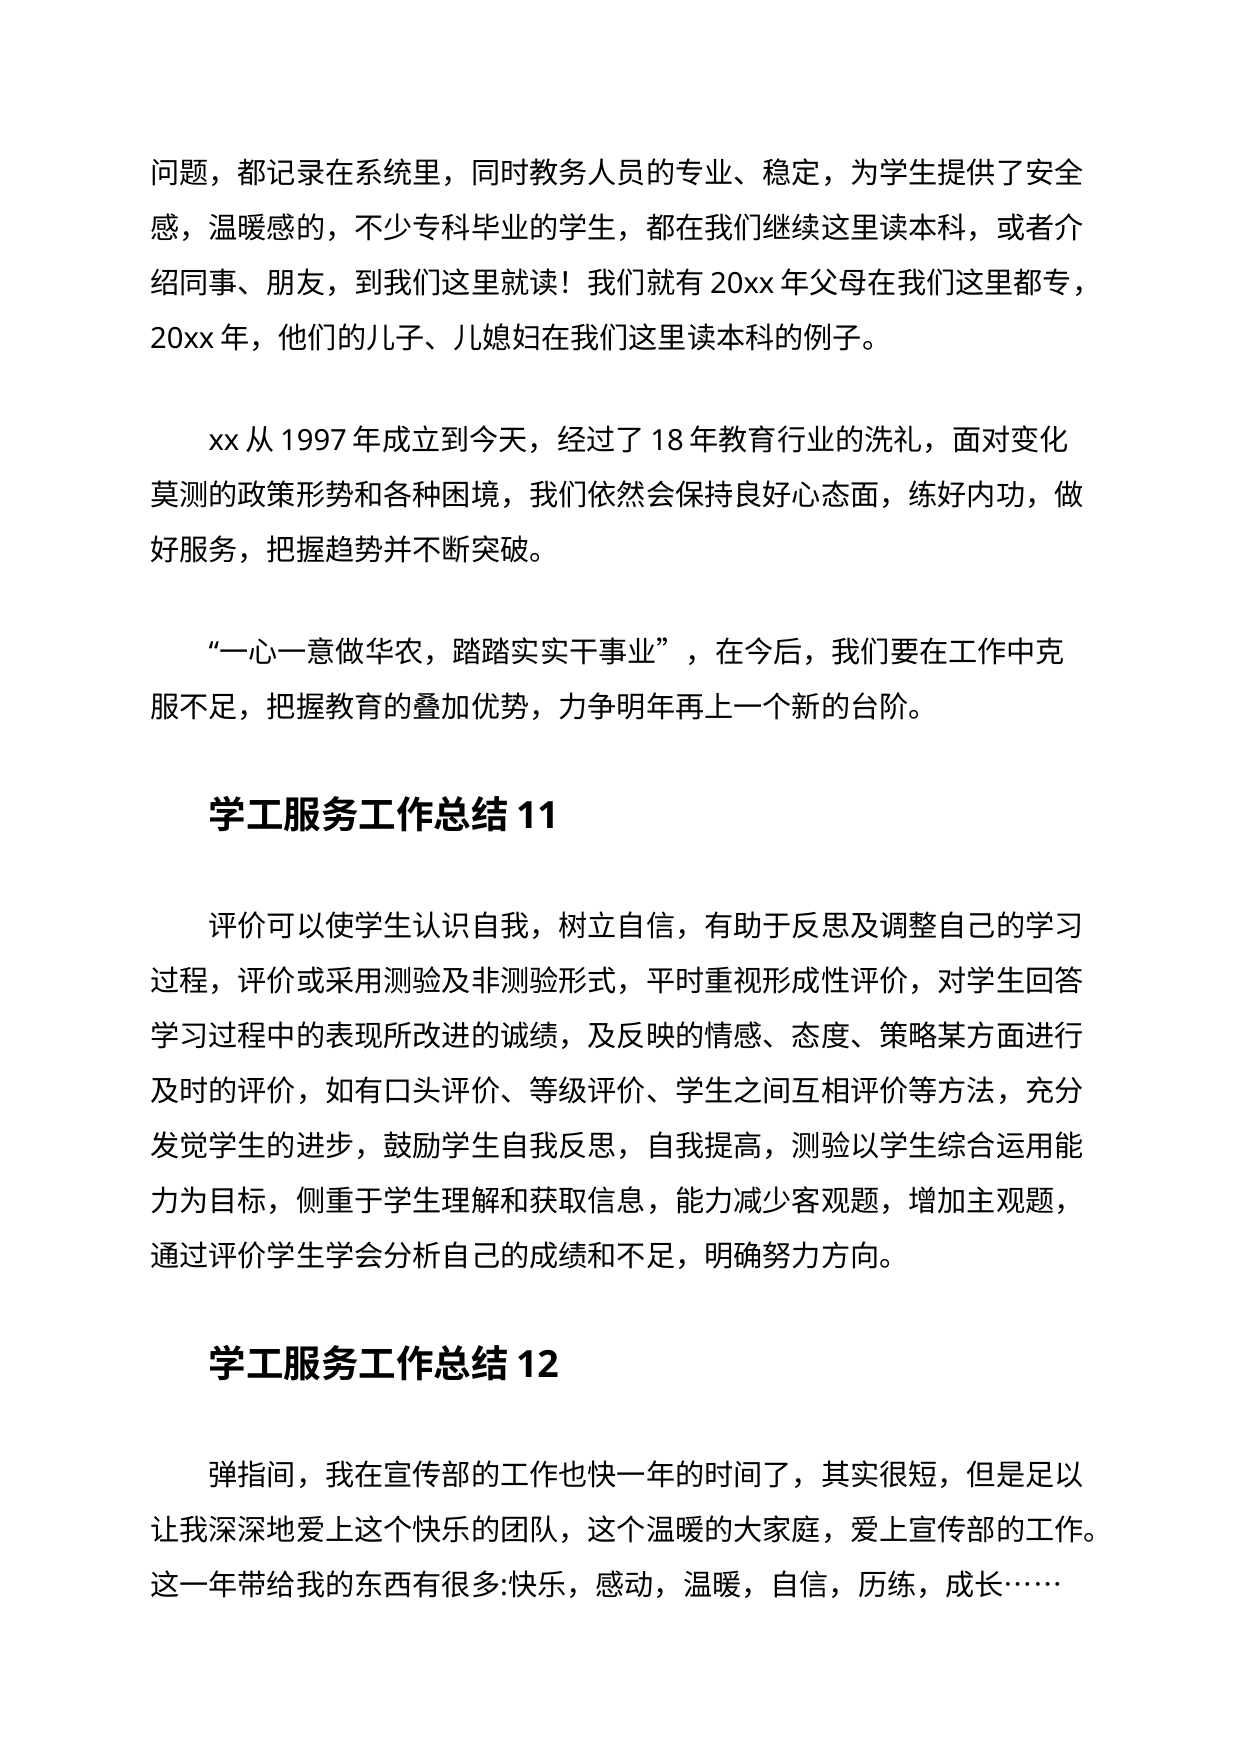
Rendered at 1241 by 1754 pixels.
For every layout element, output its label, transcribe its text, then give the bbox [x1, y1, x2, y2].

text “一心一意做华农，踏踏实实干事业”，在今后，我们要在工作中克服不足，把握教育的叠加优势，力争明年再上一个新的台阶。 [150, 628, 1090, 726]
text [150, 1452, 1090, 1604]
text 学工服务工作总结11 [150, 785, 1090, 840]
text 评价可以使学生认识自我，树立自信，有助于反思及调整自己的学习过程，评价或采用测验及非测验形式，平时重视形成性评价，对学生回答学习过程中的表现所改进的诚绩，及反映的情感、态度、策略某方面进行及时的评价，如有口头评价、等级评价、学生之间互相评价等方法，充分发觉学生的进步，鼓励学生自我反思，自我提高，测验以学生综合运用能力为目标，侧重于学生理解和获取信息，能力减少客观题，增加主观题，通过评价学生学会分析自己的成绩和不足，明确努力方向。 [150, 903, 1090, 1274]
text xx从1997年成立到今天，经过了18年教育行业的洗礼，面对变化莫测的政策形势和各种困境，我们依然会保持良好心态面，练好内功，做好服务，把握趋势并不断突破。 [150, 417, 1090, 569]
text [150, 150, 1090, 357]
text 学工服务工作总结12 [150, 1334, 1090, 1388]
